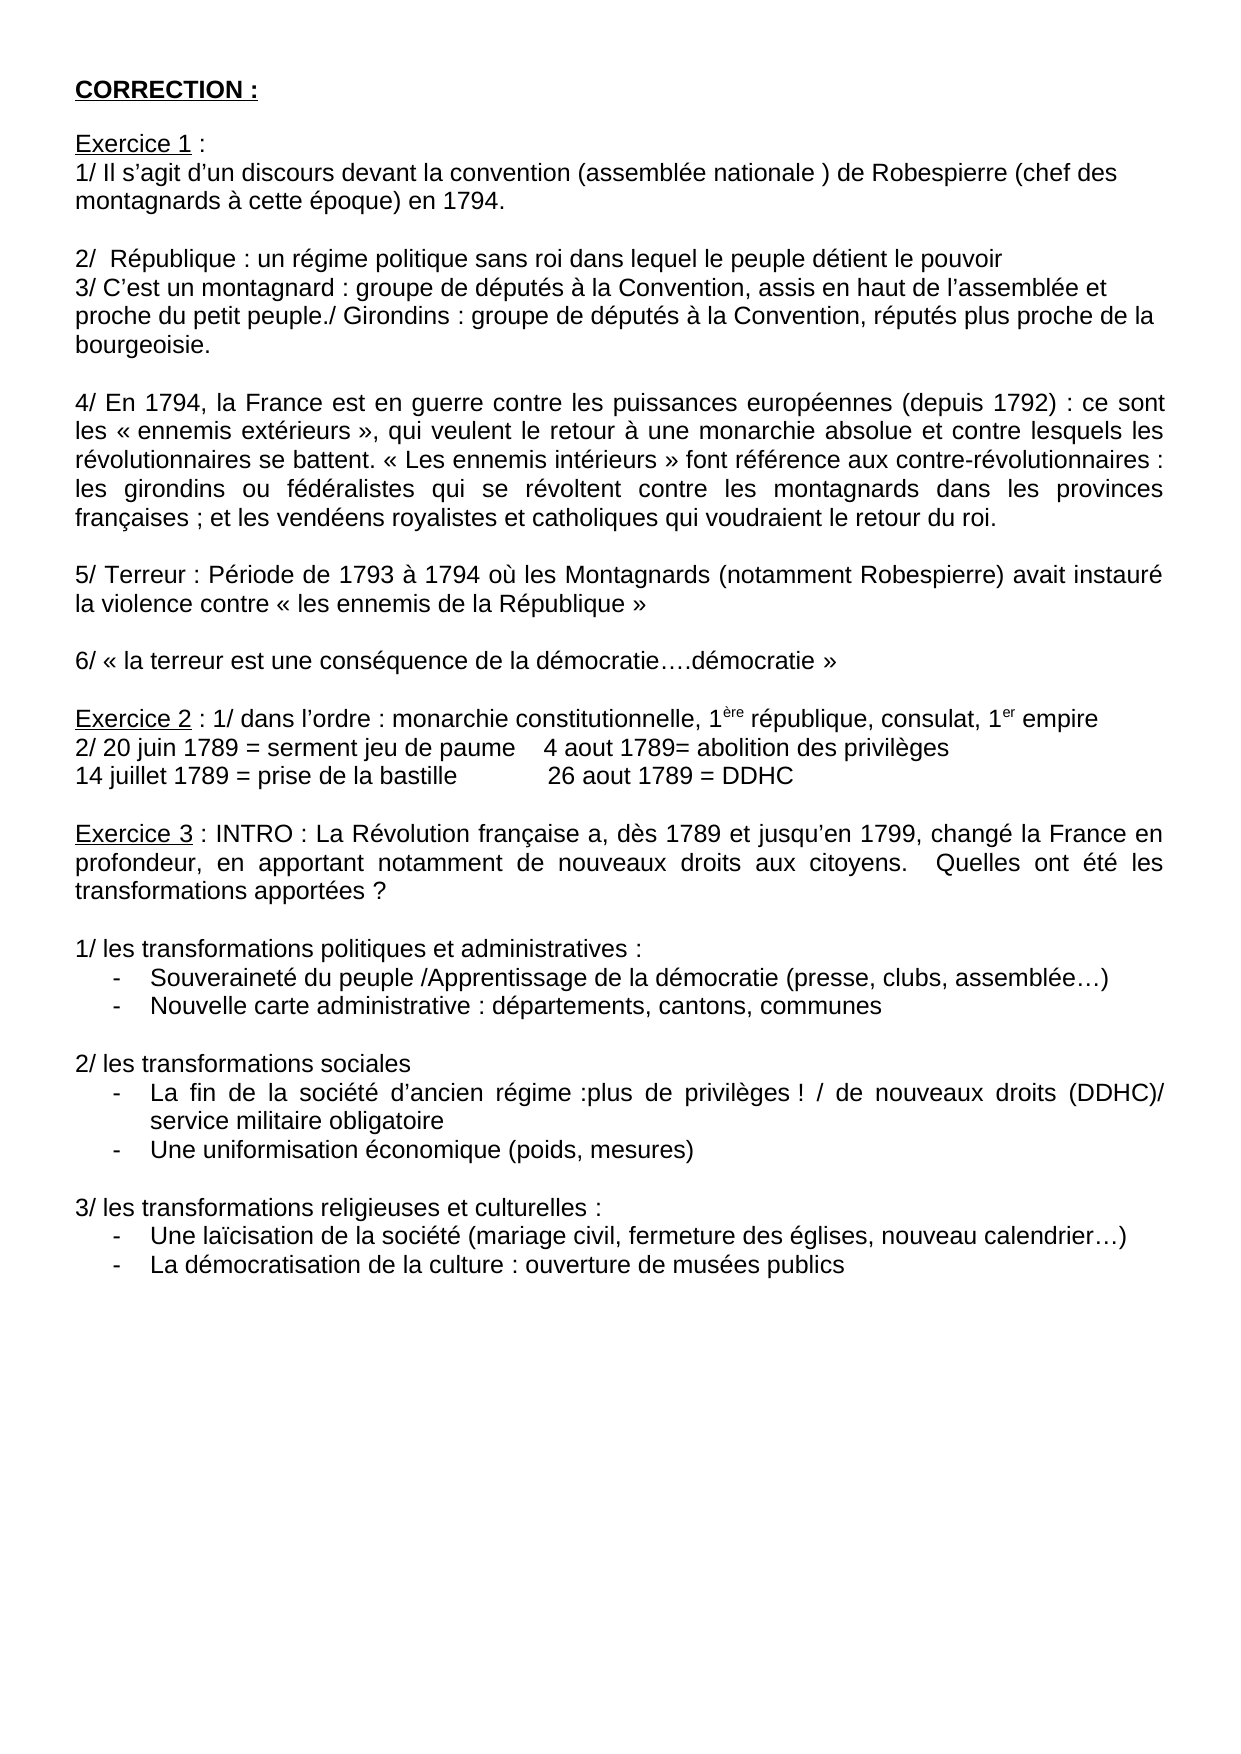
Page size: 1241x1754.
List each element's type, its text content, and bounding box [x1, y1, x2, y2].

text 3/ les transformations religieuses et culturelles : [75, 1193, 1165, 1221]
list Souveraineté du peuple /Apprentissage de la démocratie (presse, clubs, assemblée…) [112, 963, 1165, 991]
text Exercice 3 : INTRO : La Révolution française a, dès 1789 et jusqu’en 1799, changé la France en profondeur, en apportant notamment de nouveaux droits aux citoyens. Quelles ont été les transformations apportées ? [75, 819, 1165, 905]
text Exercice 1 : [75, 129, 1165, 158]
text 3/ C’est un montagnard : groupe de députés à la Convention, assis en haut de l’assemblée et proche du petit peuple./ Girondins : groupe de députés à la Convention, réputés plus proche de la bourgeoisie. [75, 273, 1165, 359]
text 4/ En 1794, la France est en guerre contre les puissances européennes (depuis 1792) : ce sont les « ennemis extérieurs », qui veulent le retour à une monarchie absolue et contre lesquels les révolutionnaires se battent. « Les ennemis intérieurs » font référence aux contre-révolutionnaires : les girondins ou fédéralistes qui se révoltent contre les montagnards dans les provinces françaises ; et les vendéens royalistes et catholiques qui voudraient le retour du roi. [75, 388, 1165, 531]
list La démocratisation de la culture : ouverture de musées publics [112, 1250, 1165, 1279]
list Une uniformisation économique (poids, mesures) [112, 1135, 1165, 1164]
list Nouvelle carte administrative : départements, cantons, communes [112, 991, 1165, 1020]
text 2/ 20 juin 1789 = serment jeu de paume 4 aout 1789= abolition des privilèges [75, 733, 1165, 761]
text 2/ République : un régime politique sans roi dans lequel le peuple détient le pouvoir [75, 244, 1165, 273]
text 1/ Il s’agit d’un discours devant la convention (assemblée nationale ) de Robespierre (chef des montagnards à cette époque) en 1794. [75, 158, 1165, 215]
text 1/ les transformations politiques et administratives : [75, 934, 1165, 963]
text 2/ les transformations sociales [75, 1049, 1165, 1078]
text 6/ « la terreur est une conséquence de la démocratie….démocratie » [75, 646, 1165, 675]
text 5/ Terreur : Période de 1793 à 1794 où les Montagnards (notamment Robespierre) avait instauré la violence contre « les ennemis de la République » [75, 560, 1165, 618]
list Une laïcisation de la société (mariage civil, fermeture des églises, nouveau calendrier…) [112, 1221, 1165, 1250]
list La fin de la société d’ancien régime :plus de privilèges ! / de nouveaux droits (DDHC)/ service militaire obligatoire [112, 1078, 1165, 1135]
text Exercice 2 : 1/ dans l’ordre : monarchie constitutionnelle, 1ère république, consulat, 1er empire [75, 704, 1165, 733]
text CORRECTION : [75, 75, 1165, 104]
text 14 juillet 1789 = prise de la bastille 26 aout 1789 = DDHC [75, 761, 1165, 790]
